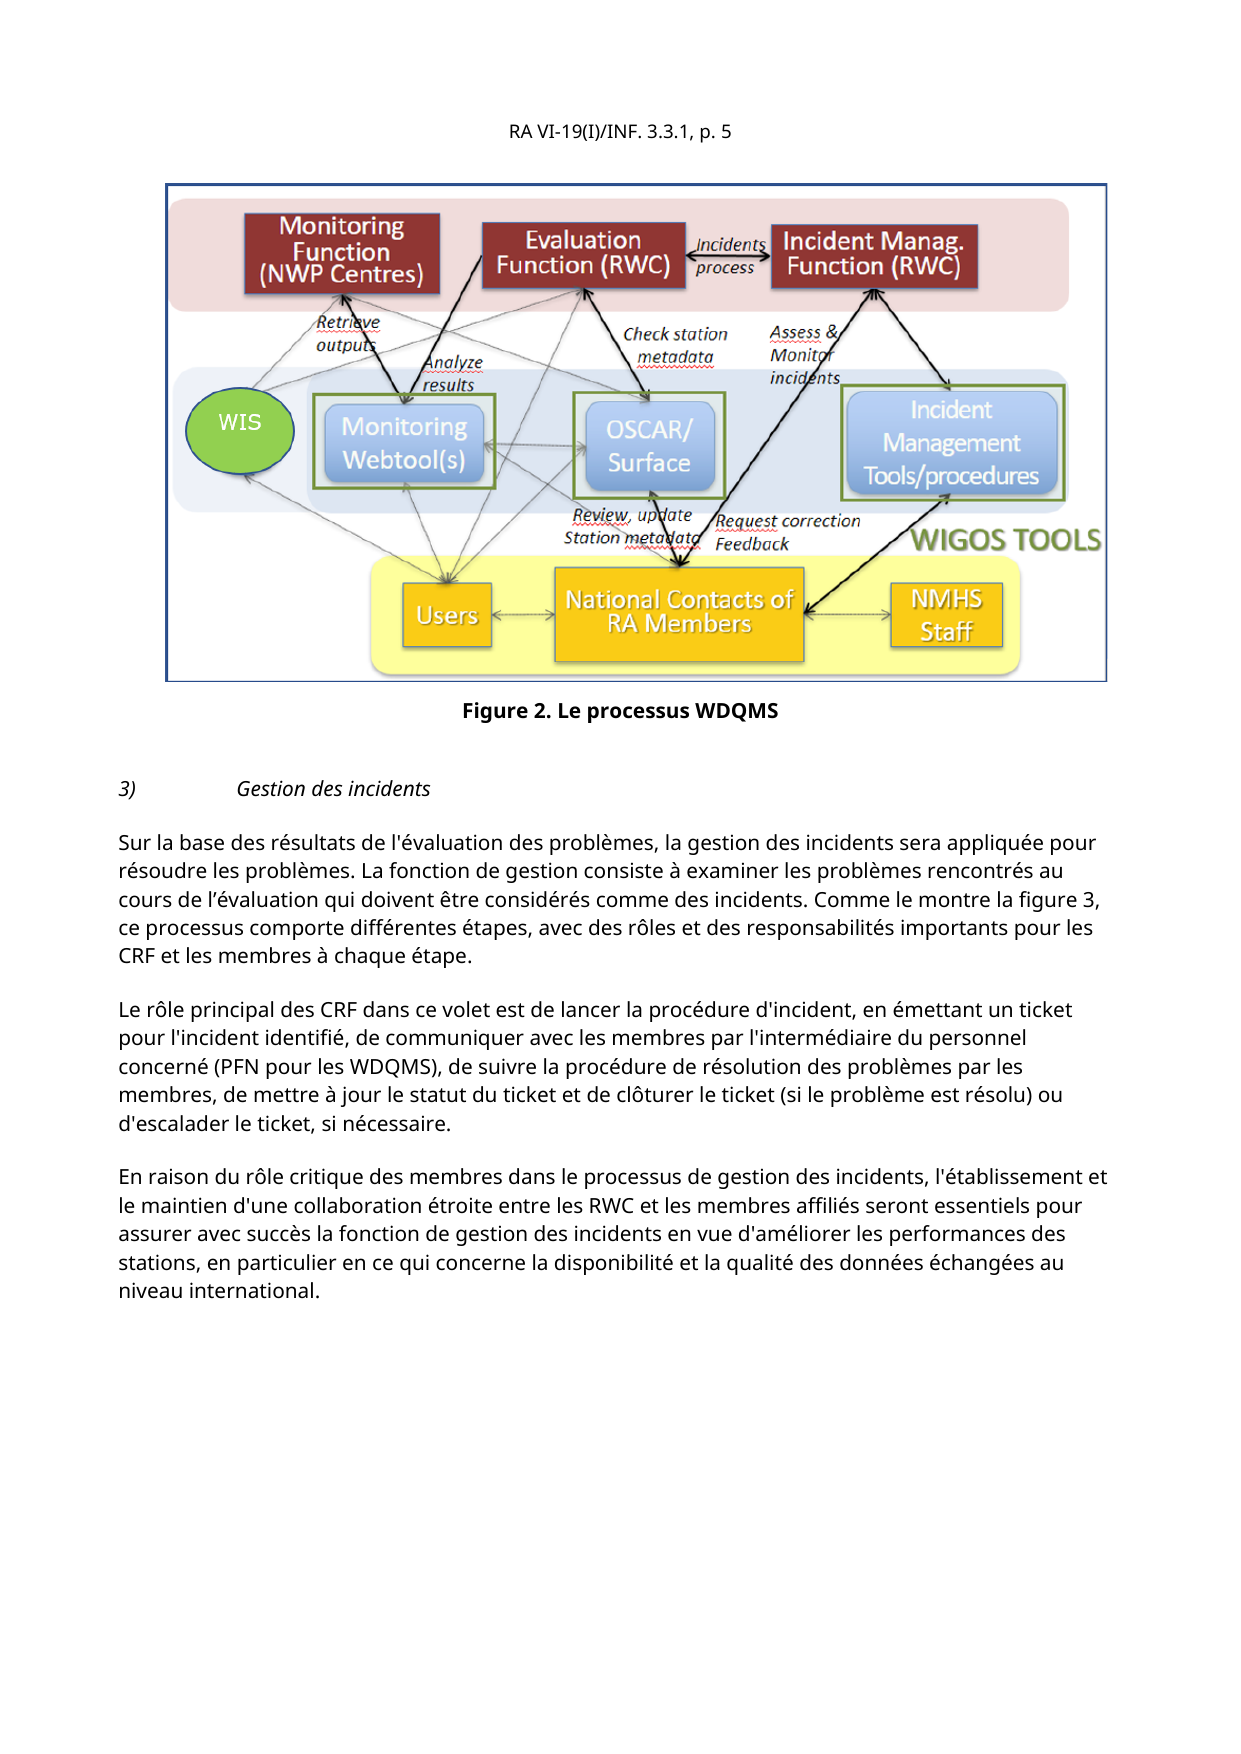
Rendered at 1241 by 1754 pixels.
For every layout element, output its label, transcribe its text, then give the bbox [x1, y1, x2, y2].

picture [162, 181, 1108, 682]
text En raison du rôle critique des membres dans le processus de gestion des incidents, l'établissement et le maintien d'une collaboration étroite entre les RWC et les membres affiliés seront essentiels pour assurer avec succès la fonction de gestion des incidents en vue d'améliorer les performances des stations, en particulier en ce qui concerne la disponibilité et la qualité des données échangées au niveau international. [118, 1162, 1122, 1304]
text Figure 2. Le processus WDQMS [118, 696, 1122, 724]
text Le rôle principal des CRF dans ce volet est de lancer la procédure d'incident, en émettant un ticket pour l'incident identifié, de communiquer avec les membres par l'intermédiaire du personnel concerné (PFN pour les WDQMS), de suivre la procédure de résolution des problèmes par les membres, de mettre à jour le statut du ticket et de clôturer le ticket (si le problème est résolu) ou d'escalader le ticket, si nécessaire. [118, 995, 1122, 1137]
text Sur la base des résultats de l'évaluation des problèmes, la gestion des incidents sera appliquée pour résoudre les problèmes. La fonction de gestion consiste à examiner les problèmes rencontrés au cours de l’évaluation qui doivent être considérés comme des incidents. Comme le montre la figure 3, ce processus comporte différentes étapes, avec des rôles et des responsabilités importants pour les CRF et les membres à chaque étape. [118, 828, 1122, 970]
subtitle Gestion des incidents [118, 774, 1122, 803]
